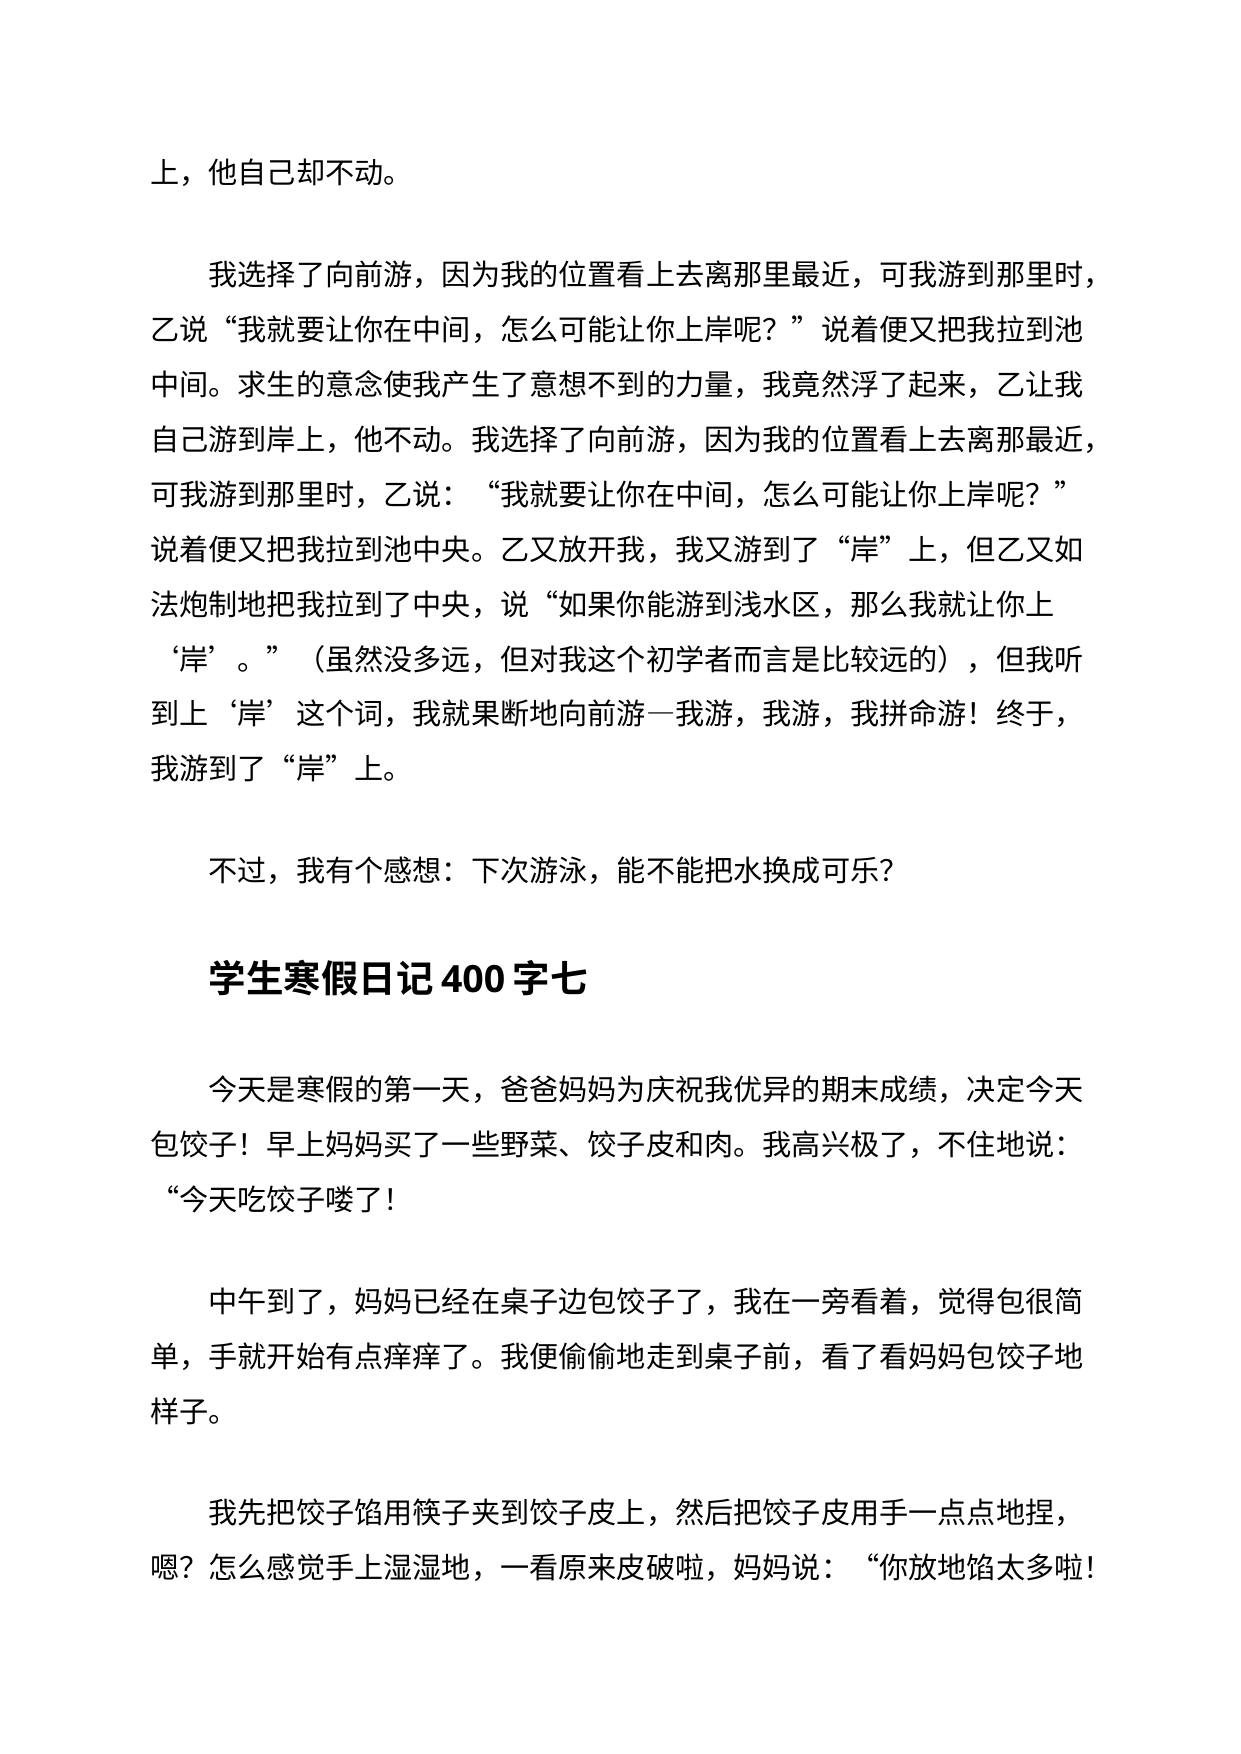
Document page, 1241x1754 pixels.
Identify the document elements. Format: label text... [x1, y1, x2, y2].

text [150, 1490, 1090, 1587]
text 不过，我有个感想：下次游泳，能不能把水换成可乐？ [150, 848, 1090, 890]
text 今天是寒假的第一天，爸爸妈妈为庆祝我优异的期末成绩，决定今天包饺子！早上妈妈买了一些野菜、饺子皮和肉。我高兴极了，不住地说：“今天吃饺子喽了！ [150, 1067, 1090, 1219]
text 学生寒假日记400字七 [150, 949, 1090, 1004]
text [150, 150, 1090, 192]
text 我选择了向前游，因为我的位置看上去离那里最近，可我游到那里时，乙说“我就要让你在中间，怎么可能让你上岸呢？”说着便又把我拉到池中间。求生的意念使我产生了意想不到的力量，我竟然浮了起来，乙让我自己游到岸上，他不动。我选择了向前游，因为我的位置看上去离那最近，可我游到那里时，乙说：“我就要让你在中间，怎么可能让你上岸呢？”说着便又把我拉到池中央。乙又放开我，我又游到了“岸”上，但乙又如法炮制地把我拉到了中央，说“如果你能游到浅水区，那么我就让你上‘岸’。”（虽然没多远，但对我这个初学者而言是比较远的），但我听到上‘岸’这个词，我就果断地向前游—我游，我游，我拼命游！终于，我游到了“岸”上。 [150, 252, 1090, 788]
text 中午到了，妈妈已经在桌子边包饺子了，我在一旁看着，觉得包很简单，手就开始有点痒痒了。我便偷偷地走到桌子前，看了看妈妈包饺子地样子。 [150, 1278, 1090, 1431]
